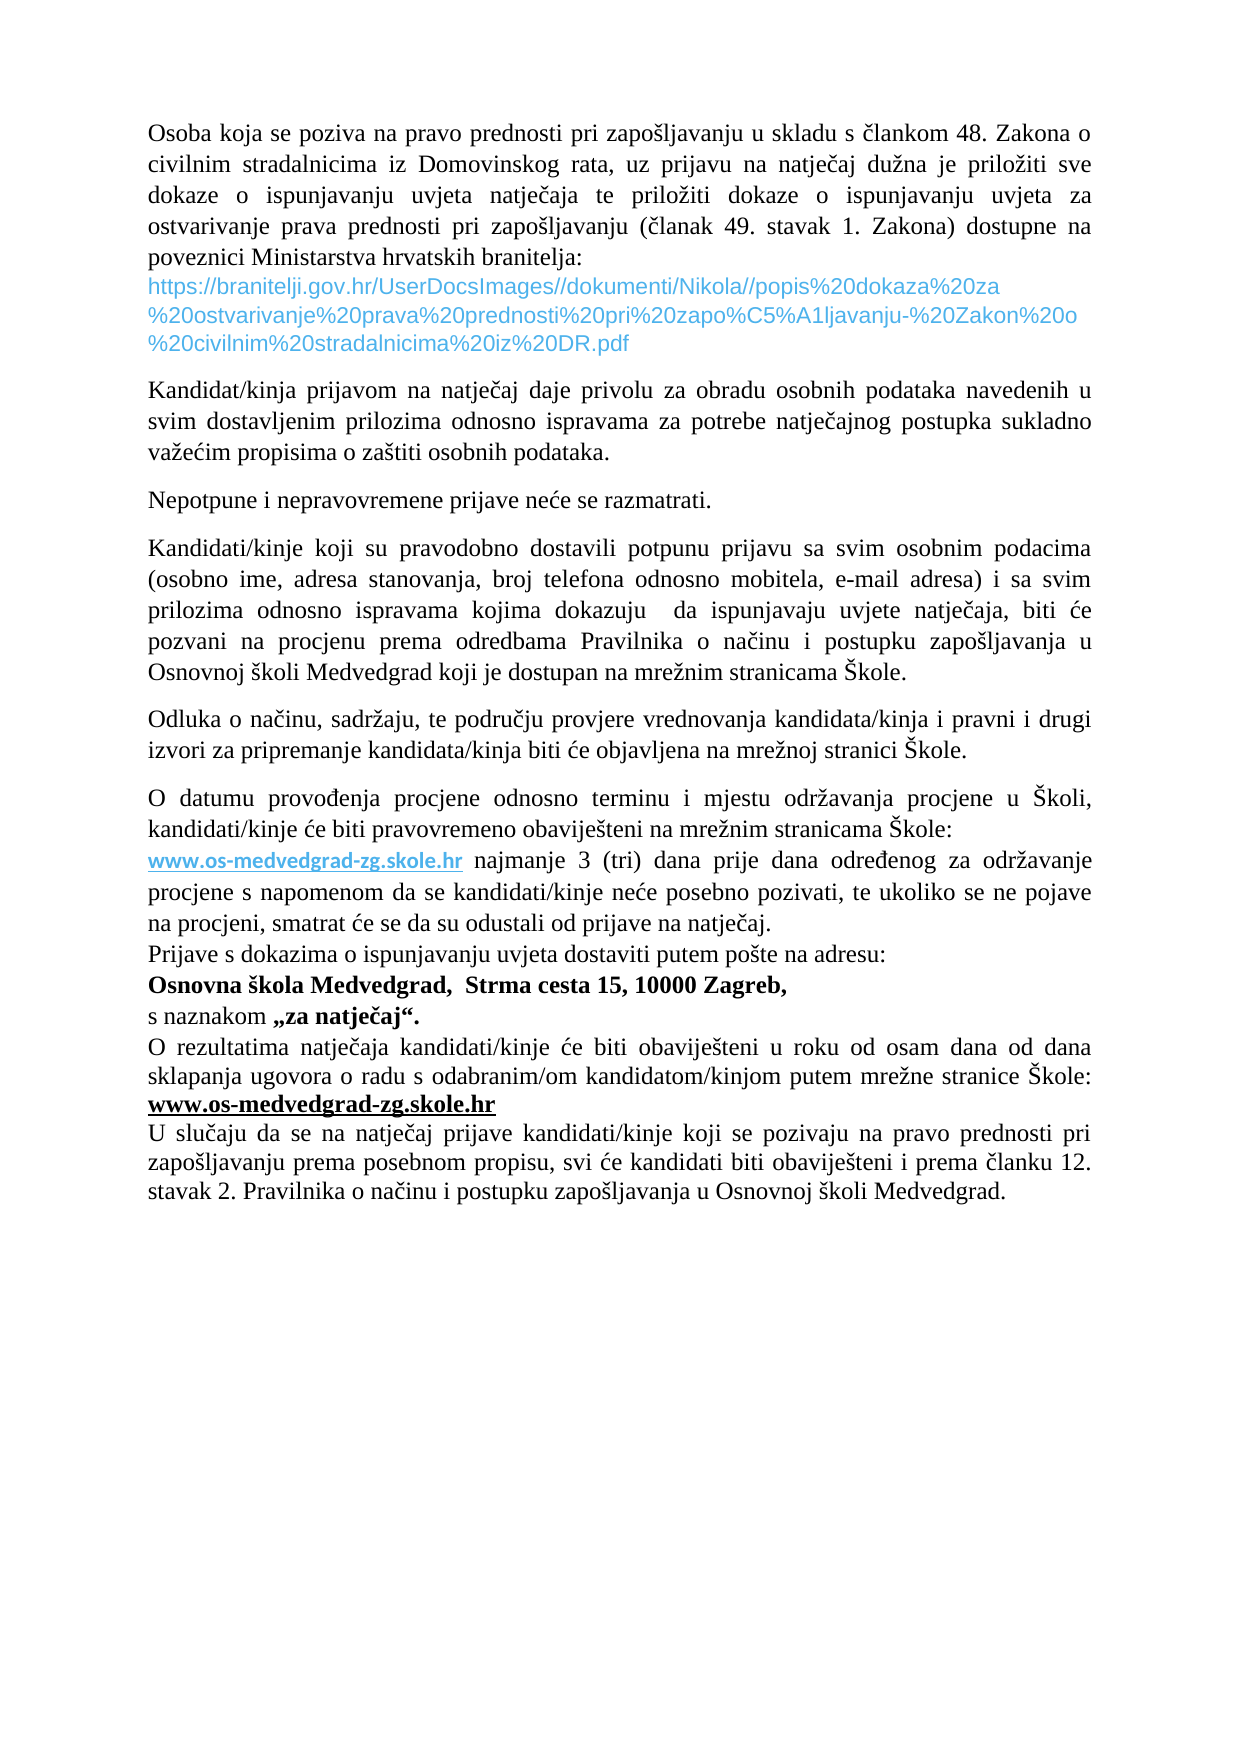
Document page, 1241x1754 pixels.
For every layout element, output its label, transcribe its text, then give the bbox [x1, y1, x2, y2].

text Odluka o načinu, sadržaju, te području provjere vrednovanja kandidata/kinja i pravni i drugi izvori za pripremanje kandidata/kinja biti će objavljena na mrežnoj stranici Škole. [148, 704, 1093, 764]
text U slučaju da se na natječaj prijave kandidati/kinje koji se pozivaju na pravo prednosti pri zapošljavanju prema posebnom propisu, svi će kandidati biti obaviješteni i prema članku 12. stavak 2. Pravilnika o načinu i postupku zapošljavanja u Osnovnoj školi Medvedgrad. [148, 1118, 1093, 1204]
text Kandidat/kinja prijavom na natječaj daje privolu za obradu osobnih podataka navedenih u svim dostavljenim prilozima odnosno ispravama za potrebe natječajnog postupka sukladno važećim propisima o zaštiti osobnih podataka. [148, 375, 1093, 466]
text Osnovna škola Medvedgrad, Strma cesta 15, 10000 Zagreb, [148, 970, 1093, 999]
text Prijave s dokazima o ispunjavanju uvjeta dostaviti putem pošte na adresu: [148, 939, 1093, 968]
text Kandidati/kinje koji su pravodobno dostavili potpunu prijavu sa svim osobnim podacima (osobno ime, adresa stanovanja, broj telefona odnosno mobitela, e-mail adresa) i sa svim prilozima odnosno ispravama kojima dokazuju da ispunjavaju uvjete natječaja, biti će pozvani na procjenu prema odredbama Pravilnika o načinu i postupku zapošljavanja u Osnovnoj školi Medvedgrad koji je dostupan na mrežnim stranicama Škole. [148, 533, 1093, 686]
text https://branitelji.gov.hr/UserDocsImages//dokumenti/Nikola//popis%20dokaza%20za%20ostvarivanje%20prava%20prednosti%20pri%20zapo%C5%A1ljavanju-%20Zakon%20o%20civilnim%20stradalnicima%20iz%20DR.pdf [148, 273, 1093, 356]
text www.os-medvedgrad-zg.skole.hr najmanje 3 (tri) dana prije dana određenog za održavanje procjene s napomenom da se kandidati/kinje neće posebno pozivati, te ukoliko se ne pojave na procjeni, smatrat će se da su odustali od prijave na natječaj. [148, 845, 1093, 937]
text O rezultatima natječaja kandidati/kinje će biti obaviješteni u roku od osam dana od dana sklapanja ugovora o radu s odabranim/om kandidatom/kinjom putem mrežne stranice Škole: www.os-medvedgrad-zg.skole.hr [148, 1032, 1093, 1118]
text Nepotpune i nepravovremene prijave neće se razmatrati. [148, 485, 1093, 514]
text Osoba koja se poziva na pravo prednosti pri zapošljavanju u skladu s člankom 48. Zakona o civilnim stradalnicima iz Domovinskog rata, uz prijavu na natječaj dužna je priložiti sve dokaze o ispunjavanju uvjeta natječaja te priložiti dokaze o ispunjavanju uvjeta za ostvarivanje prava prednosti pri zapošljavanju (članak 49. stavak 1. Zakona) dostupne na poveznici Ministarstva hrvatskih branitelja: [148, 118, 1093, 271]
text O datumu provođenja procjene odnosno terminu i mjestu održavanja procjene u Školi, kandidati/kinje će biti pravovremeno obaviješteni na mrežnim stranicama Škole: [148, 783, 1093, 843]
text s naznakom „za natječaj“. [148, 1001, 1093, 1030]
